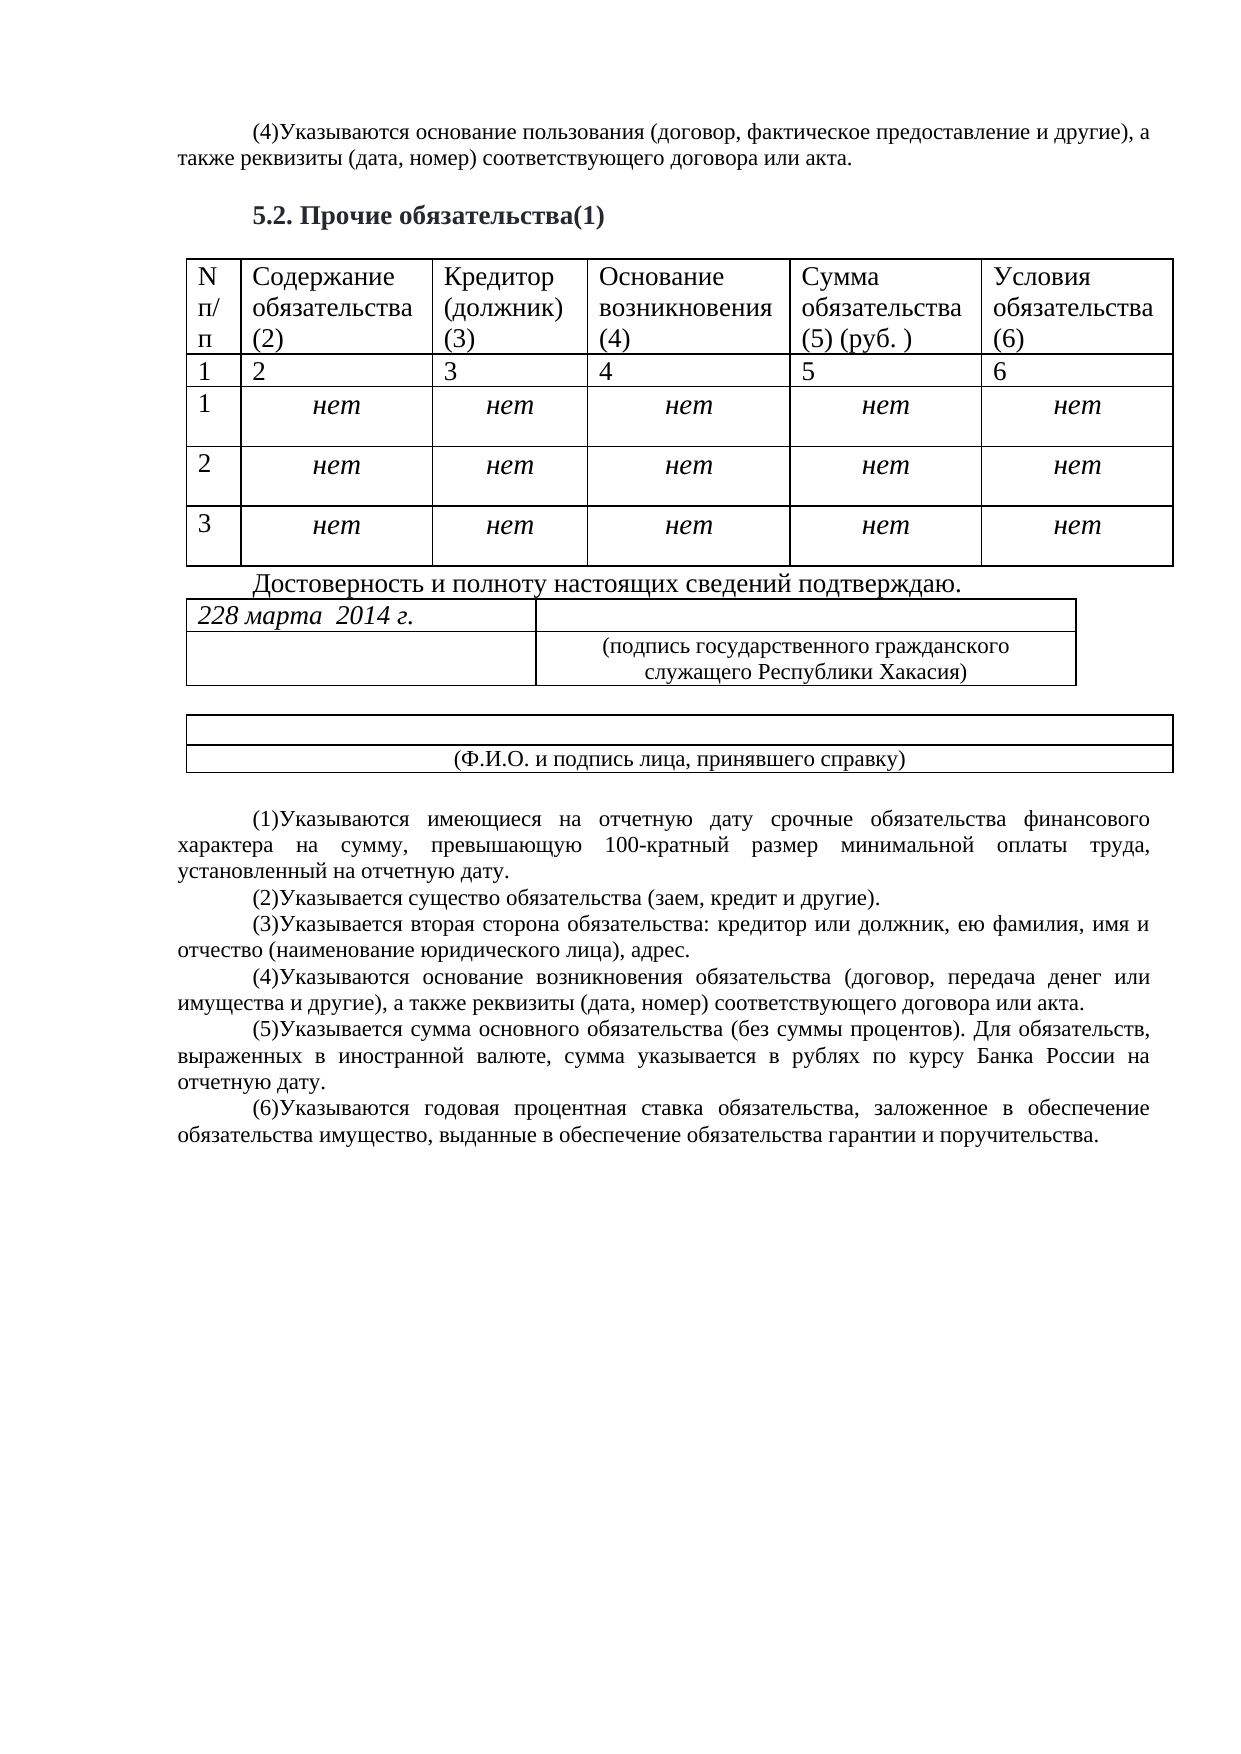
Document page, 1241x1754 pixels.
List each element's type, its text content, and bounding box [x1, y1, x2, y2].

table_cell 2 [187, 447, 240, 505]
table_cell нет [242, 387, 432, 446]
table_cell 4 [588, 355, 789, 386]
table_cell нет [588, 387, 789, 446]
text 5.2. Прочие обязательства(1) [177, 199, 1152, 230]
table_cell нет [433, 387, 587, 446]
table_header Сумма обязательства(5) (руб. ) [791, 260, 981, 353]
table_cell 5 [791, 355, 981, 386]
text (4)Указываются основание пользования (договор, фактическое предоставление и другие), а также реквизиты (дата, номер) соответствующего договора или акта. [177, 118, 1152, 171]
table_cell нет [242, 507, 432, 565]
table_header Условия обязательства(6) [982, 260, 1172, 353]
text (2)Указывается существо обязательства (заем, кредит и другие). [177, 884, 1152, 910]
text (4)Указываются основание возникновения обязательства (договор, передача денег или имущества и другие), а также реквизиты (дата, номер) соответствующего договора или акта. [177, 963, 1152, 1015]
table_cell 3 [433, 355, 587, 386]
table_cell [187, 632, 535, 685]
table_header Основание возникновения(4) [588, 260, 789, 353]
table_cell нет [588, 507, 789, 565]
table_header N п/п [187, 260, 240, 353]
table_cell нет [791, 447, 981, 505]
table_cell нет [433, 447, 587, 505]
table_cell 2 [242, 355, 432, 386]
text Достоверность и полноту настоящих сведений подтверждаю. [177, 567, 1152, 598]
text (1)Указываются имеющиеся на отчетную дату срочные обязательства финансового характера на сумму, превышающую 100-кратный размер минимальной оплаты труда, установленный на отчетную дату. [177, 804, 1152, 884]
table_cell нет [242, 447, 432, 505]
table_header [187, 716, 1172, 744]
table_cell 1 [187, 387, 240, 446]
table_header 228 марта 2014 г. [187, 600, 535, 631]
text (5)Указывается сумма основного обязательства (без суммы процентов). Для обязательств, выраженных в иностранной валюте, сумма указывается в рублях по курсу Банка России на отчетную дату. [177, 1015, 1152, 1094]
table_cell нет [433, 507, 587, 565]
table_cell (Ф.И.О. и подпись лица, принявшего справку) [187, 746, 1172, 772]
table_cell 3 [187, 507, 240, 565]
table_header [537, 600, 1075, 631]
table_cell нет [982, 387, 1172, 446]
table_cell (подпись государственного гражданского служащего Республики Хакасия) [537, 632, 1075, 685]
table_cell нет [982, 507, 1172, 565]
table_cell нет [588, 447, 789, 505]
table_cell нет [791, 387, 981, 446]
table_header Содержание обязательства(2) [242, 260, 432, 353]
text (6)Указываются годовая процентная ставка обязательства, заложенное в обеспечение обязательства имущество, выданные в обеспечение обязательства гарантии и поручительства. [177, 1094, 1152, 1147]
table_cell нет [791, 507, 981, 565]
text (3)Указывается вторая сторона обязательства: кредитор или должник, ею фамилия, имя и отчество (наименование юридического лица), адрес. [177, 910, 1152, 963]
table_cell нет [982, 447, 1172, 505]
table_header Кредитор (должник)(3) [433, 260, 587, 353]
table_cell 1 [187, 355, 240, 386]
table_cell 6 [982, 355, 1172, 386]
